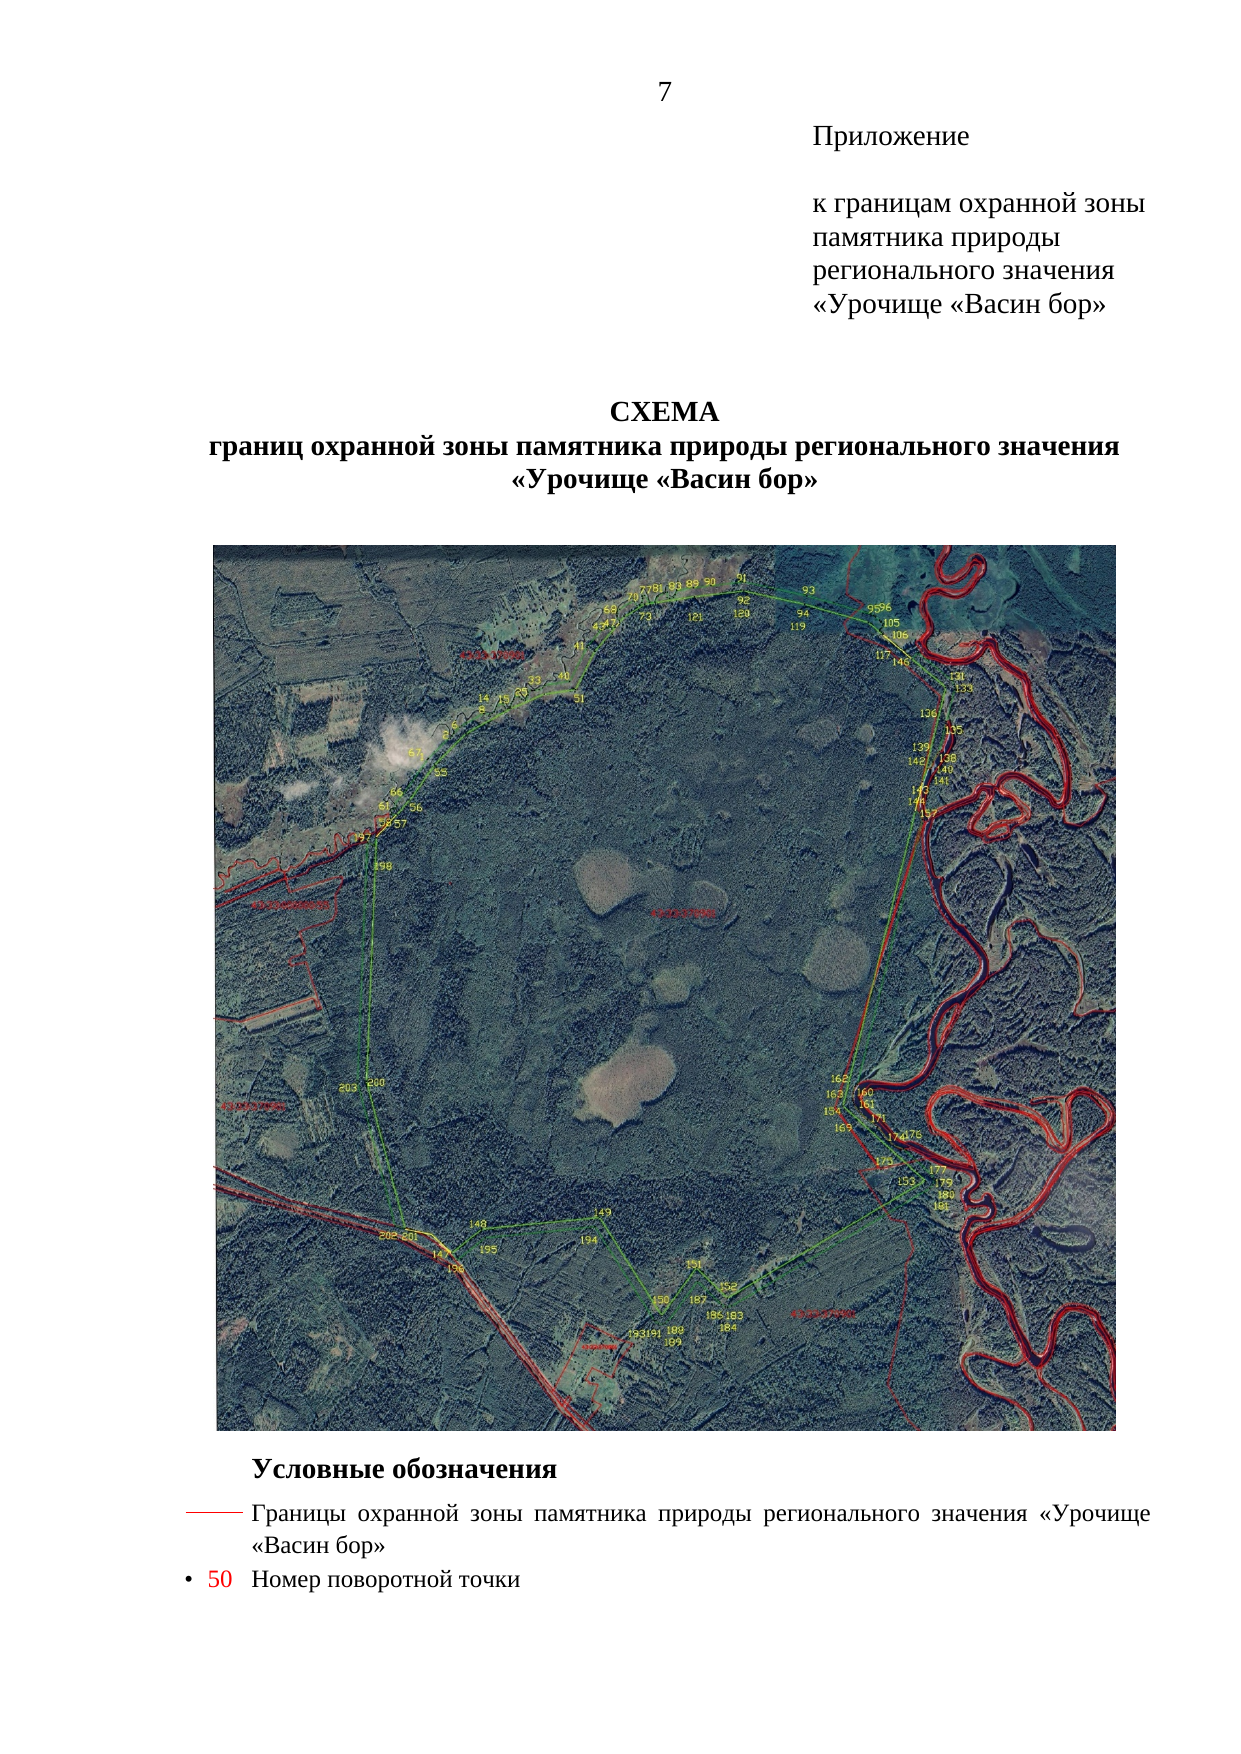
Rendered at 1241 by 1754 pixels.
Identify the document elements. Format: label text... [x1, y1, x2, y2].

text границ охранной зоны памятника природы регионального значения «Урочище «Васин бор» [177, 428, 1152, 495]
text Границы охранной зоны памятника природы регионального значения «Урочище «Васин бор» [251, 1498, 1152, 1559]
text • 50 Номер поворотной точки [177, 1564, 1152, 1592]
text СХЕМА [177, 394, 1152, 428]
text Условные обозначения [177, 1452, 1152, 1485]
text к границам охранной зоны памятника природы регионального значения «Урочище «Васин бор» [812, 185, 1155, 319]
text Приложение [812, 118, 1155, 152]
picture [213, 545, 1116, 1431]
